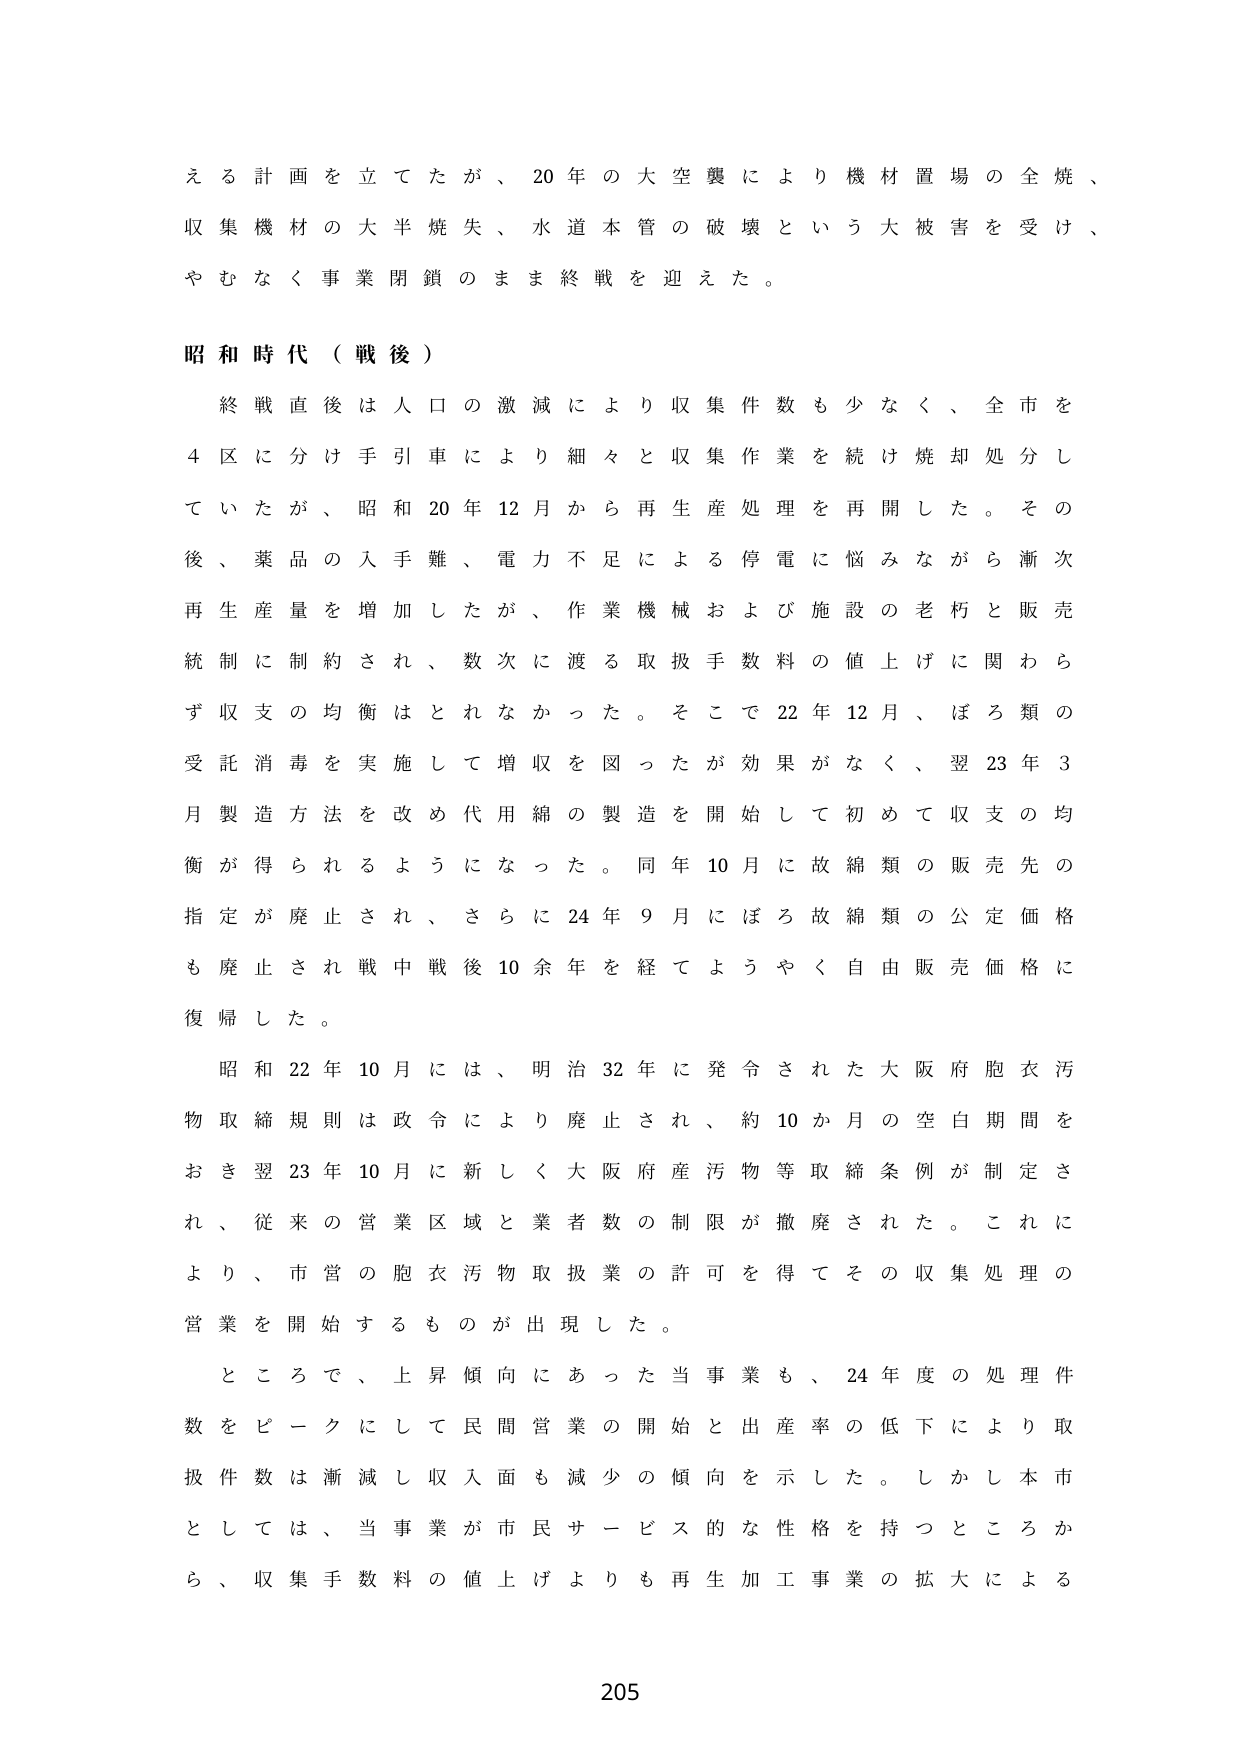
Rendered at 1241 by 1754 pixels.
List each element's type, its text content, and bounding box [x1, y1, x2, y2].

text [167, 149, 1090, 303]
text 昭和22年10月には、明治32年に発令された大阪府胞衣汚物取締規則は政令により廃止され、約10か月の空白期間をおき翌23年10月に新しく大阪府産汚物等取締条例が制定され、従来の営業区域と業者数の制限が撤廃された。これにより、市営の胞衣汚物取扱業の許可を得てその収集処理の営業を開始するものが出現した。 [167, 1043, 1090, 1349]
text 終戦直後は人口の激減により収集件数も少なく、全市を４区に分け手引車により細々と収集作業を続け焼却処分していたが、昭和20年12月から再生産処理を再開した。その後、薬品の入手難、電力不足による停電に悩みながら漸次再生産量を増加したが、作業機械および施設の老朽と販売統制に制約され、数次に渡る取扱手数料の値上げに関わらず収支の均衡はとれなかった。そこで22年12月、ぼろ類の受託消毒を実施して増収を図ったが効果がなく、翌23年３月製造方法を改め代用綿の製造を開始して初めて収支の均衡が得られるようになった。同年10月に故綿類の販売先の指定が廃止され、さらに24年９月にぼろ故綿類の公定価格も廃止され戦中戦後10余年を経てようやく自由販売価格に復帰した。 [167, 379, 1090, 1043]
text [167, 1349, 1090, 1604]
text 昭和時代（戦後） [167, 328, 1090, 379]
